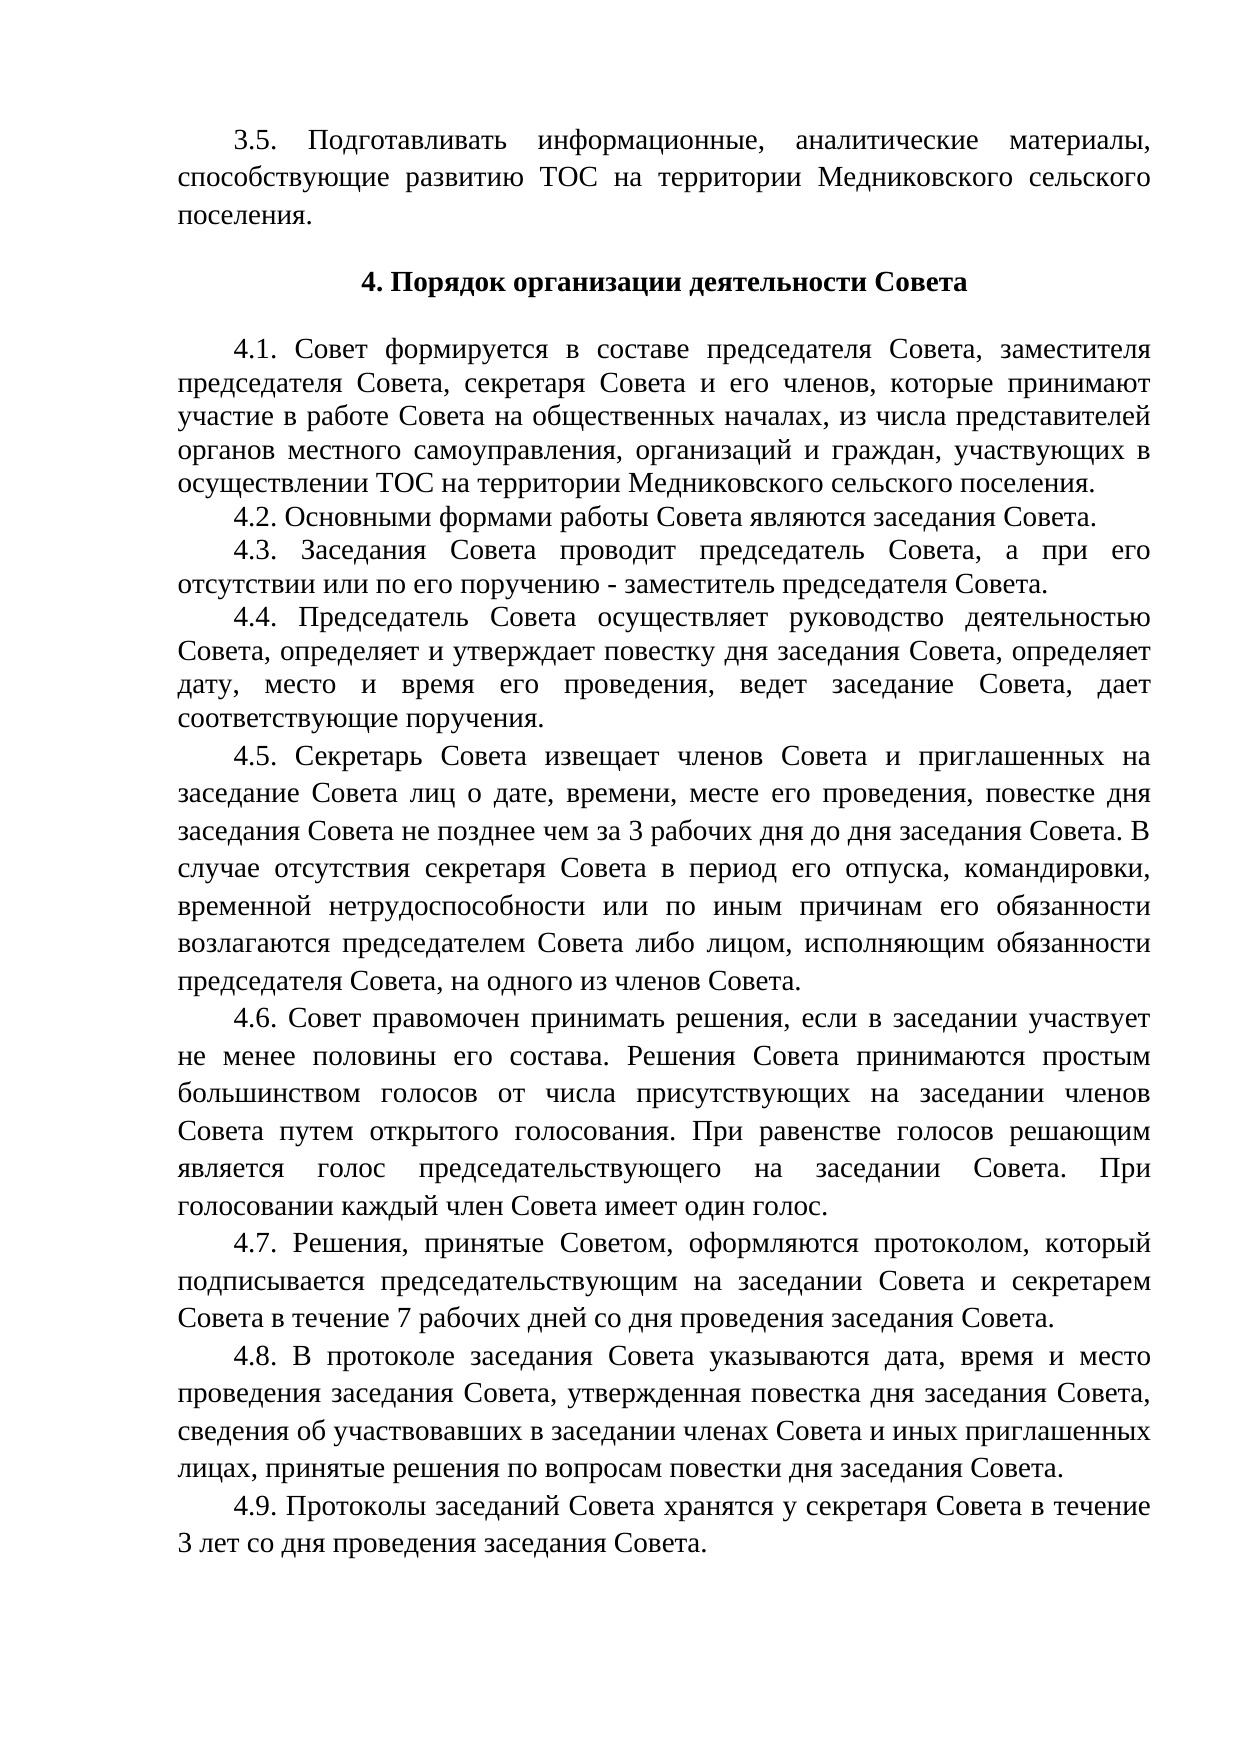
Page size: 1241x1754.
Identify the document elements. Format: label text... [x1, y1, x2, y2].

text 4.5. Секретарь Совета извещает членов Совета и приглашенных на заседание Совета лиц о дате, времени, месте его проведения, повестке дня заседания Совета не позднее чем за 3 рабочих дня до дня заседания Совета. В случае отсутствия секретаря Совета в период его отпуска, командировки, временной нетрудоспособности или по иным причинам его обязанности возлагаются председателем Совета либо лицом, исполняющим обязанности председателя Совета, на одного из членов Совета. [177, 734, 1152, 996]
title 4. Порядок организации деятельности Совета [177, 264, 1152, 298]
text 4.8. В протоколе заседания Совета указываются дата, время и место проведения заседания Совета, утвержденная повестка дня заседания Совета, сведения об участвовавших в заседании членах Совета и иных приглашенных лицах, принятые решения по вопросам повестки дня заседания Совета. [177, 1334, 1152, 1484]
text 3.5. Подготавливать информационные, аналитические материалы, способствующие развитию ТОС на территории Медниковского сельского поселения. [177, 118, 1152, 231]
text 4.3. Заседания Совета проводит председатель Совета, а при его отсутствии или по его поручению - заместитель председателя Совета. [177, 532, 1152, 599]
text 4.1. Совет формируется в составе председателя Совета, заместителя председателя Совета, секретаря Совета и его членов, которые принимают участие в работе Совета на общественных началах, из числа представителей органов местного самоуправления, организаций и граждан, участвующих в осуществлении ТОС на территории Медниковского сельского поселения. [177, 331, 1152, 499]
text 4.2. Основными формами работы Совета являются заседания Совета. [177, 499, 1152, 532]
text 4.9. Протоколы заседаний Совета хранятся у секретаря Совета в течение 3 лет со дня проведения заседания Совета. [177, 1484, 1152, 1559]
text 4.4. Председатель Совета осуществляет руководство деятельностью Совета, определяет и утверждает повестку дня заседания Совета, определяет дату, место и время его проведения, ведет заседание Совета, дает соответствующие поручения. [177, 599, 1152, 734]
text 4.7. Решения, принятые Советом, оформляются протоколом, который подписывается председательствующим на заседании Совета и секретарем Совета в течение 7 рабочих дней со дня проведения заседания Совета. [177, 1221, 1152, 1334]
text 4.6. Совет правомочен принимать решения, если в заседании участвует не менее половины его состава. Решения Совета принимаются простым большинством голосов от числа присутствующих на заседании членов Совета путем открытого голосования. При равенстве голосов решающим является голос председательствующего на заседании Совета. При голосовании каждый член Совета имеет один голос. [177, 996, 1152, 1221]
